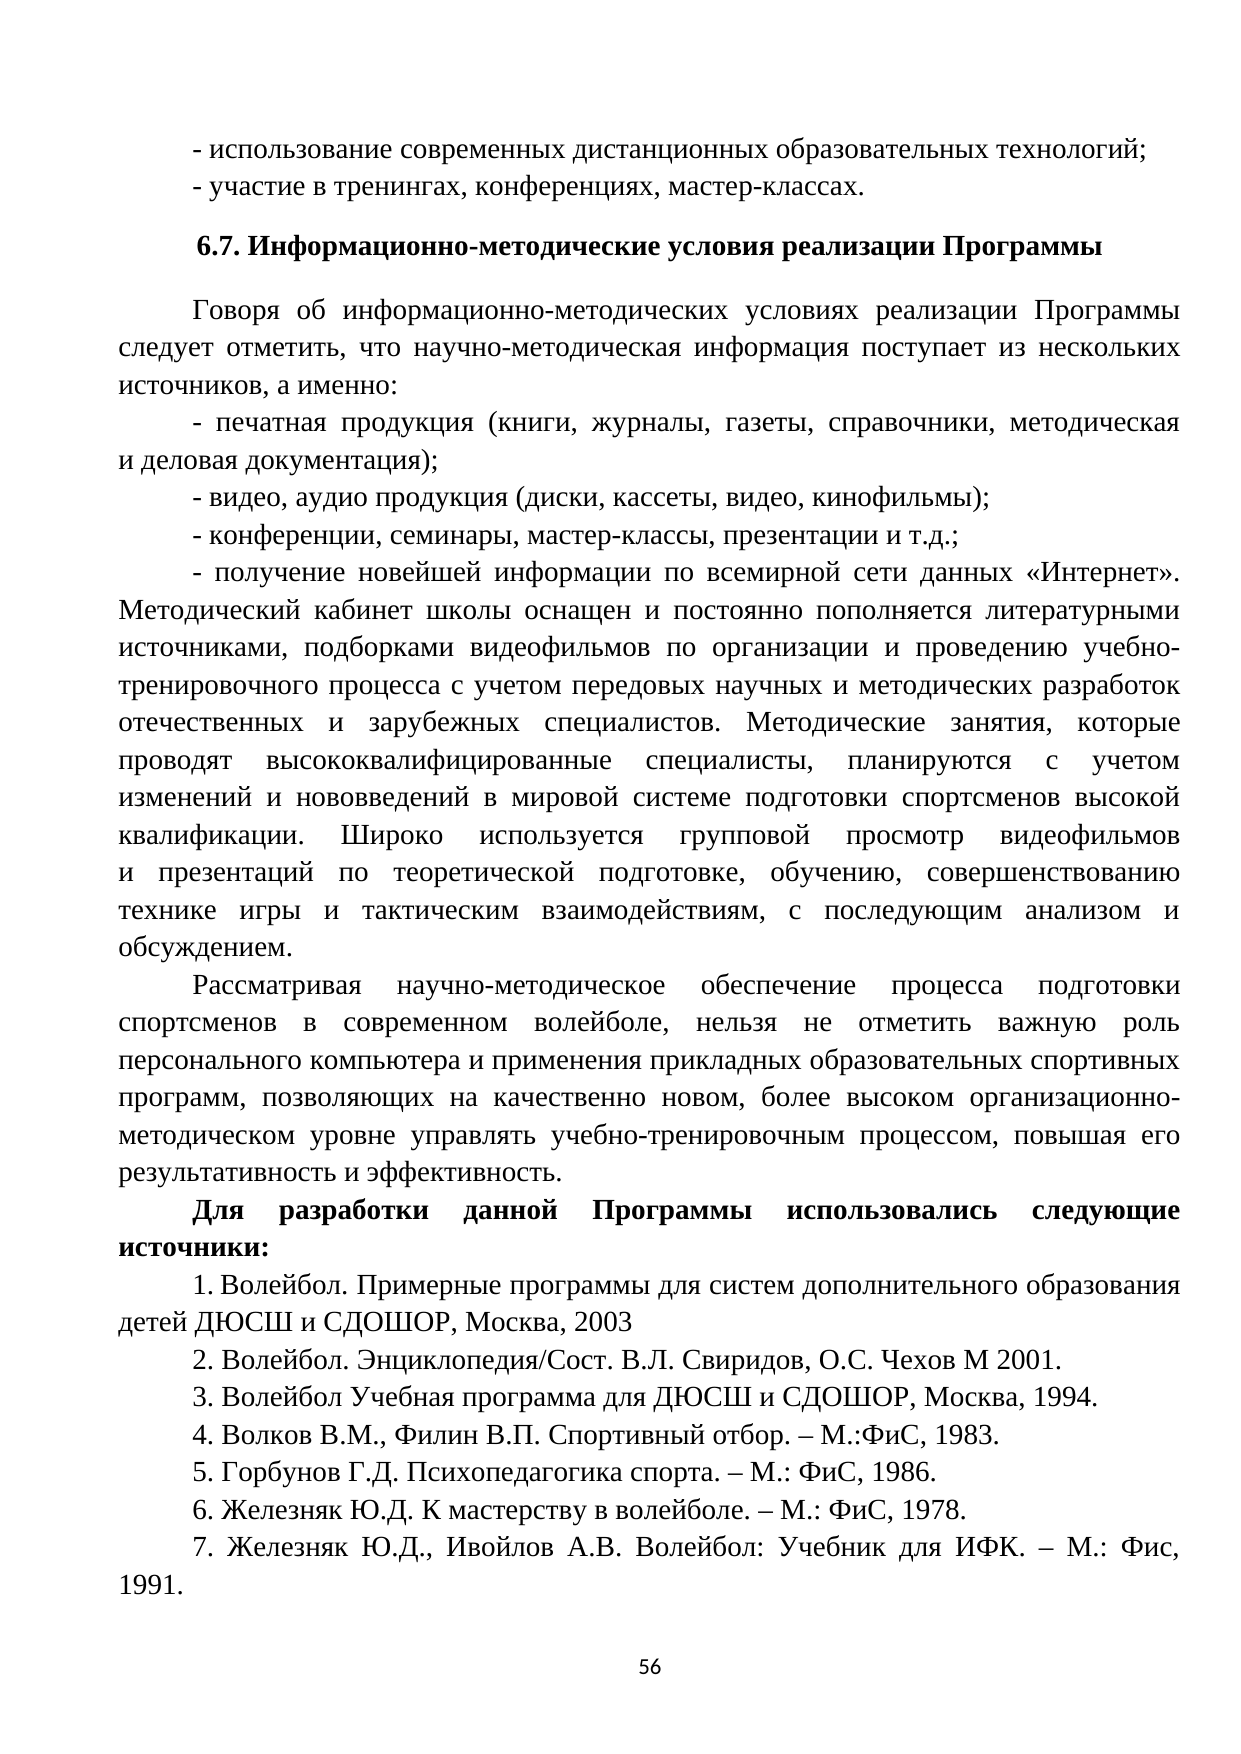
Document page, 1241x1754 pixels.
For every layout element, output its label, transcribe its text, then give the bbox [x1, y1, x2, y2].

list - получение новейшей информации по всемирной сети данных «Интернет». Методический кабинет школы оснащен и постоянно пополняется литературными источниками, подборками видеофильмов по организации и проведению учебно-тренировочного процесса с учетом передовых научных и методических разработок отечественных и зарубежных специалистов. Методические занятия, которые проводят высококвалифицированные специалисты, планируются с учетом изменений и нововведений в мировой системе подготовки спортсменов высокой квалификации. Широко используется групповой просмотр видеофильмов и презентаций по теоретической подготовке, обучению, совершенствованию технике игры и тактическим взаимодействиям, с последующим анализом и обсуждением. [118, 552, 1181, 964]
list 3. Волейбол Учебная программа для ДЮСШ и СДОШОР, Москва, 1994. [118, 1377, 1181, 1414]
list - конференции, семинары, мастер-классы, презентации и т.д.; [118, 514, 1181, 552]
list 2. Волейбол. Энциклопедия/Сост. В.Л. Свиридов, О.С. Чехов М 2001. [118, 1339, 1181, 1377]
list - печатная продукция (книги, журналы, газеты, справочники, методическая и деловая документация); [118, 402, 1181, 477]
list 4. Волков В.М., Филин В.П. Спортивный отбор. – М.:ФиС, 1983. [118, 1414, 1181, 1452]
list 1. Волейбол. Примерные программы для систем дополнительного образования детей ДЮСШ и СДОШОР, Москва, 2003 [118, 1264, 1181, 1339]
list 5. Горбунов Г.Д. Психопедагогика спорта. – М.: ФиС, 1986. [118, 1452, 1181, 1489]
list Рассматривая научно-методическое обеспечение процесса подготовки спортсменов в современном волейболе, нельзя не отметить важную роль персонального компьютера и применения прикладных образовательных спортивных программ, позволяющих на качественно новом, более высоком организационно-методическом уровне управлять учебно-тренировочным процессом, повышая его результативность и эффективность. [118, 964, 1181, 1189]
list 6. Железняк Ю.Д. К мастерству в волейболе. – М.: ФиС, 1978. [118, 1489, 1181, 1527]
list Для разработки данной Программы использовались следующие источники: [118, 1189, 1181, 1264]
list Говоря об информационно-методических условиях реализации Программы следует отметить, что научно-методическая информация поступает из нескольких источников, а именно: [118, 289, 1181, 402]
list - видео, аудио продукция (диски, кассеты, видео, кинофильмы); [118, 477, 1181, 514]
list 7. Железняк Ю.Д., Ивойлов А.В. Волейбол: Учебник для ИФК. – М.: Фис, 1991. [118, 1527, 1181, 1602]
subtitle 6.7. Информационно-методические условия реализации Программы [118, 228, 1181, 262]
list - участие в тренингах, конференциях, мастер-классах. [118, 166, 1181, 203]
list - использование современных дистанционных образовательных технологий; [118, 128, 1181, 166]
